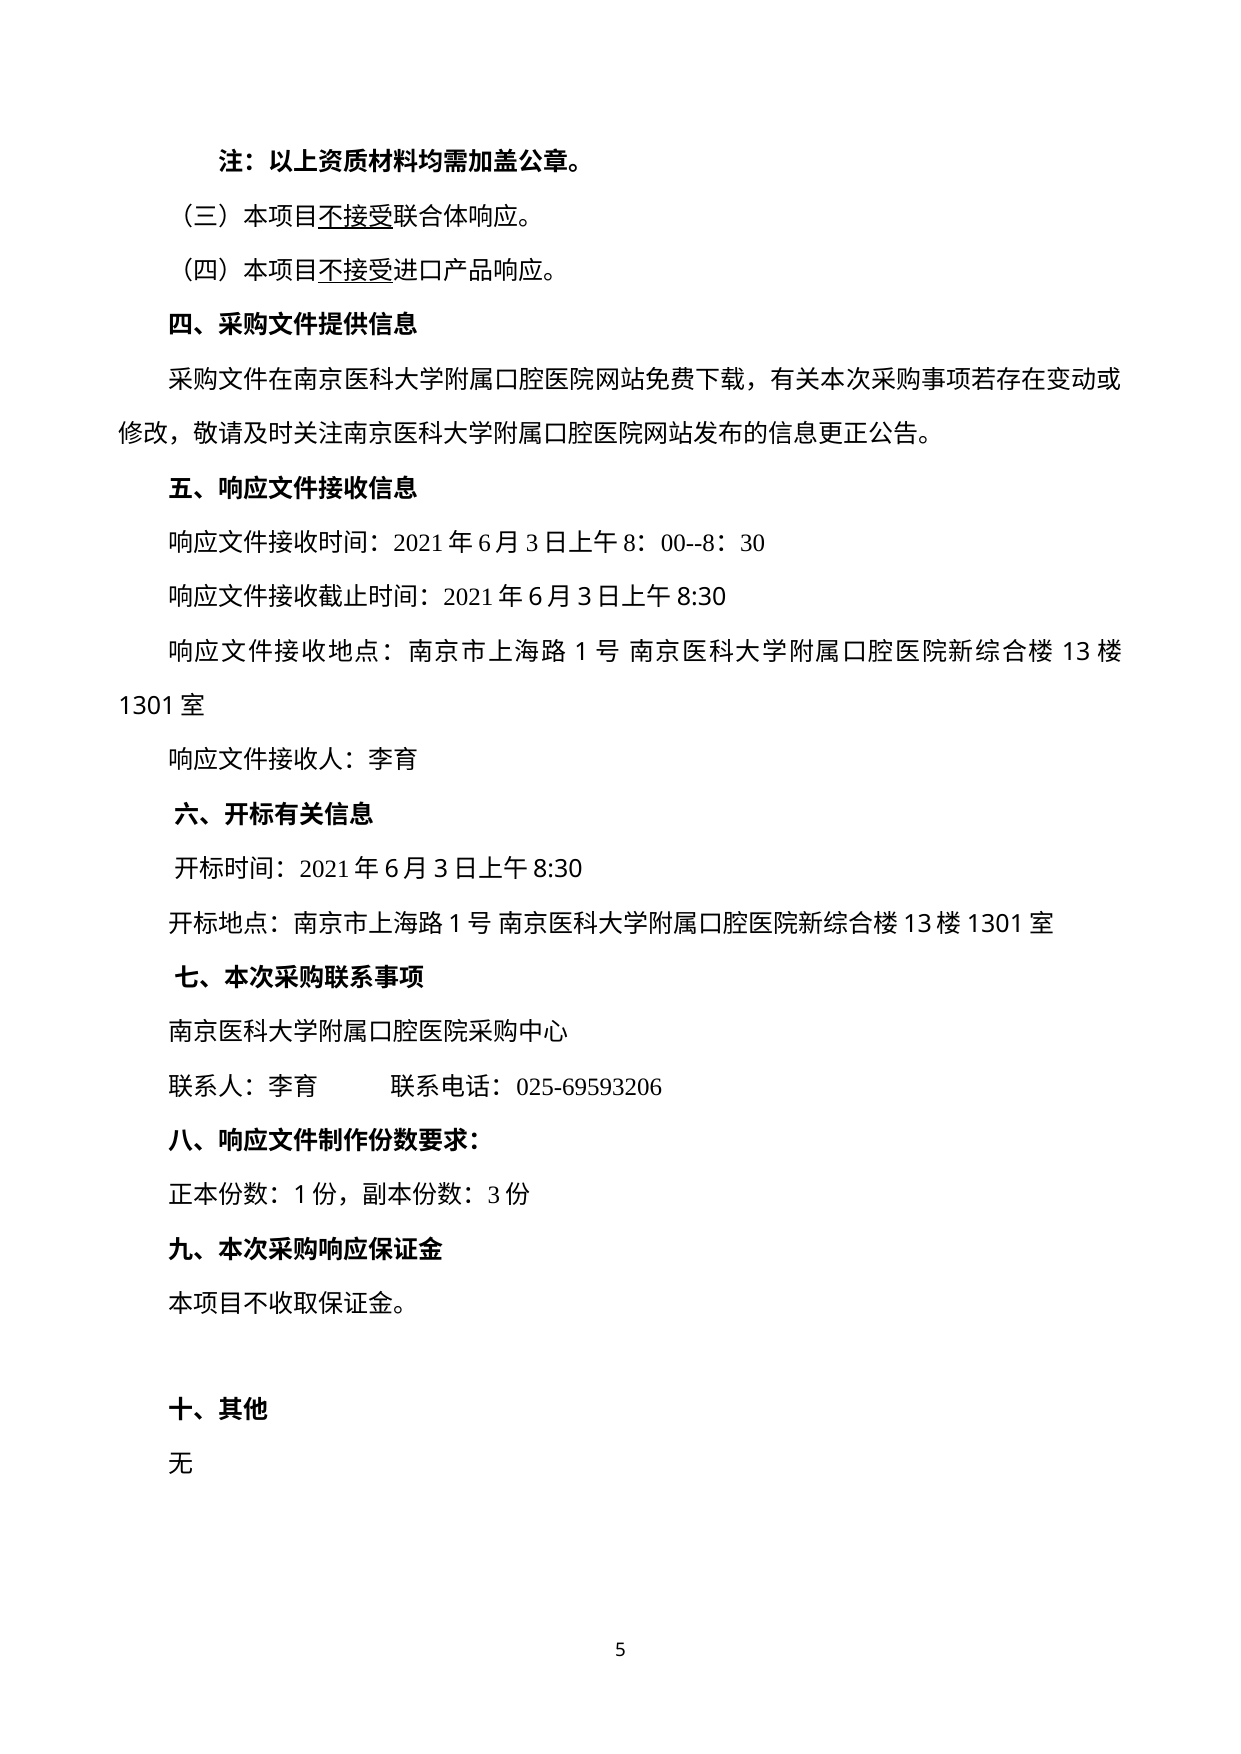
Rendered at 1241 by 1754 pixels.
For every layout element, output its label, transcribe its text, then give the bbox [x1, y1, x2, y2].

text （三）本项目不接受联合体响应。 [118, 196, 1122, 232]
text 七、本次采购联系事项 [162, 957, 1122, 994]
text 无 [118, 1443, 1122, 1480]
text 九、本次采购响应保证金 [118, 1229, 1122, 1266]
text 本项目不收取保证金。 [118, 1284, 1122, 1320]
text 五、响应文件接收信息 [118, 468, 1122, 504]
text 四、采购文件提供信息 [118, 305, 1122, 341]
text 响应文件接收截止时间：2021年6月3日上午8:30 [118, 577, 1122, 613]
text 十、其他 [118, 1389, 1122, 1425]
text 六、开标有关信息 [162, 794, 1122, 831]
text 响应文件接收人：李育 [118, 740, 1122, 776]
text 正本份数：1份，副本份数：3份 [118, 1175, 1122, 1211]
text 注：以上资质材料均需加盖公章。 [118, 142, 1122, 178]
text 响应文件接收时间：2021年6月3日上午8：00--8：30 [118, 522, 1122, 559]
text 联系人：李育 联系电话：025-69593206 [118, 1066, 1122, 1102]
text 南京医科大学附属口腔医院采购中心 [118, 1012, 1122, 1048]
text 采购文件在南京医科大学附属口腔医院网站免费下载，有关本次采购事项若存在变动或修改，敬请及时关注南京医科大学附属口腔医院网站发布的信息更正公告。 [118, 359, 1122, 450]
text 响应文件接收地点：南京市上海路1号 南京医科大学附属口腔医院新综合楼13楼1301室 [118, 631, 1122, 722]
text 开标地点：南京市上海路1号 南京医科大学附属口腔医院新综合楼13楼1301室 [118, 903, 1122, 939]
text 八、响应文件制作份数要求： [118, 1121, 1122, 1157]
text 开标时间：2021年6月3日上午8:30 [162, 849, 1122, 885]
text （四）本项目不接受进口产品响应。 [118, 251, 1122, 287]
